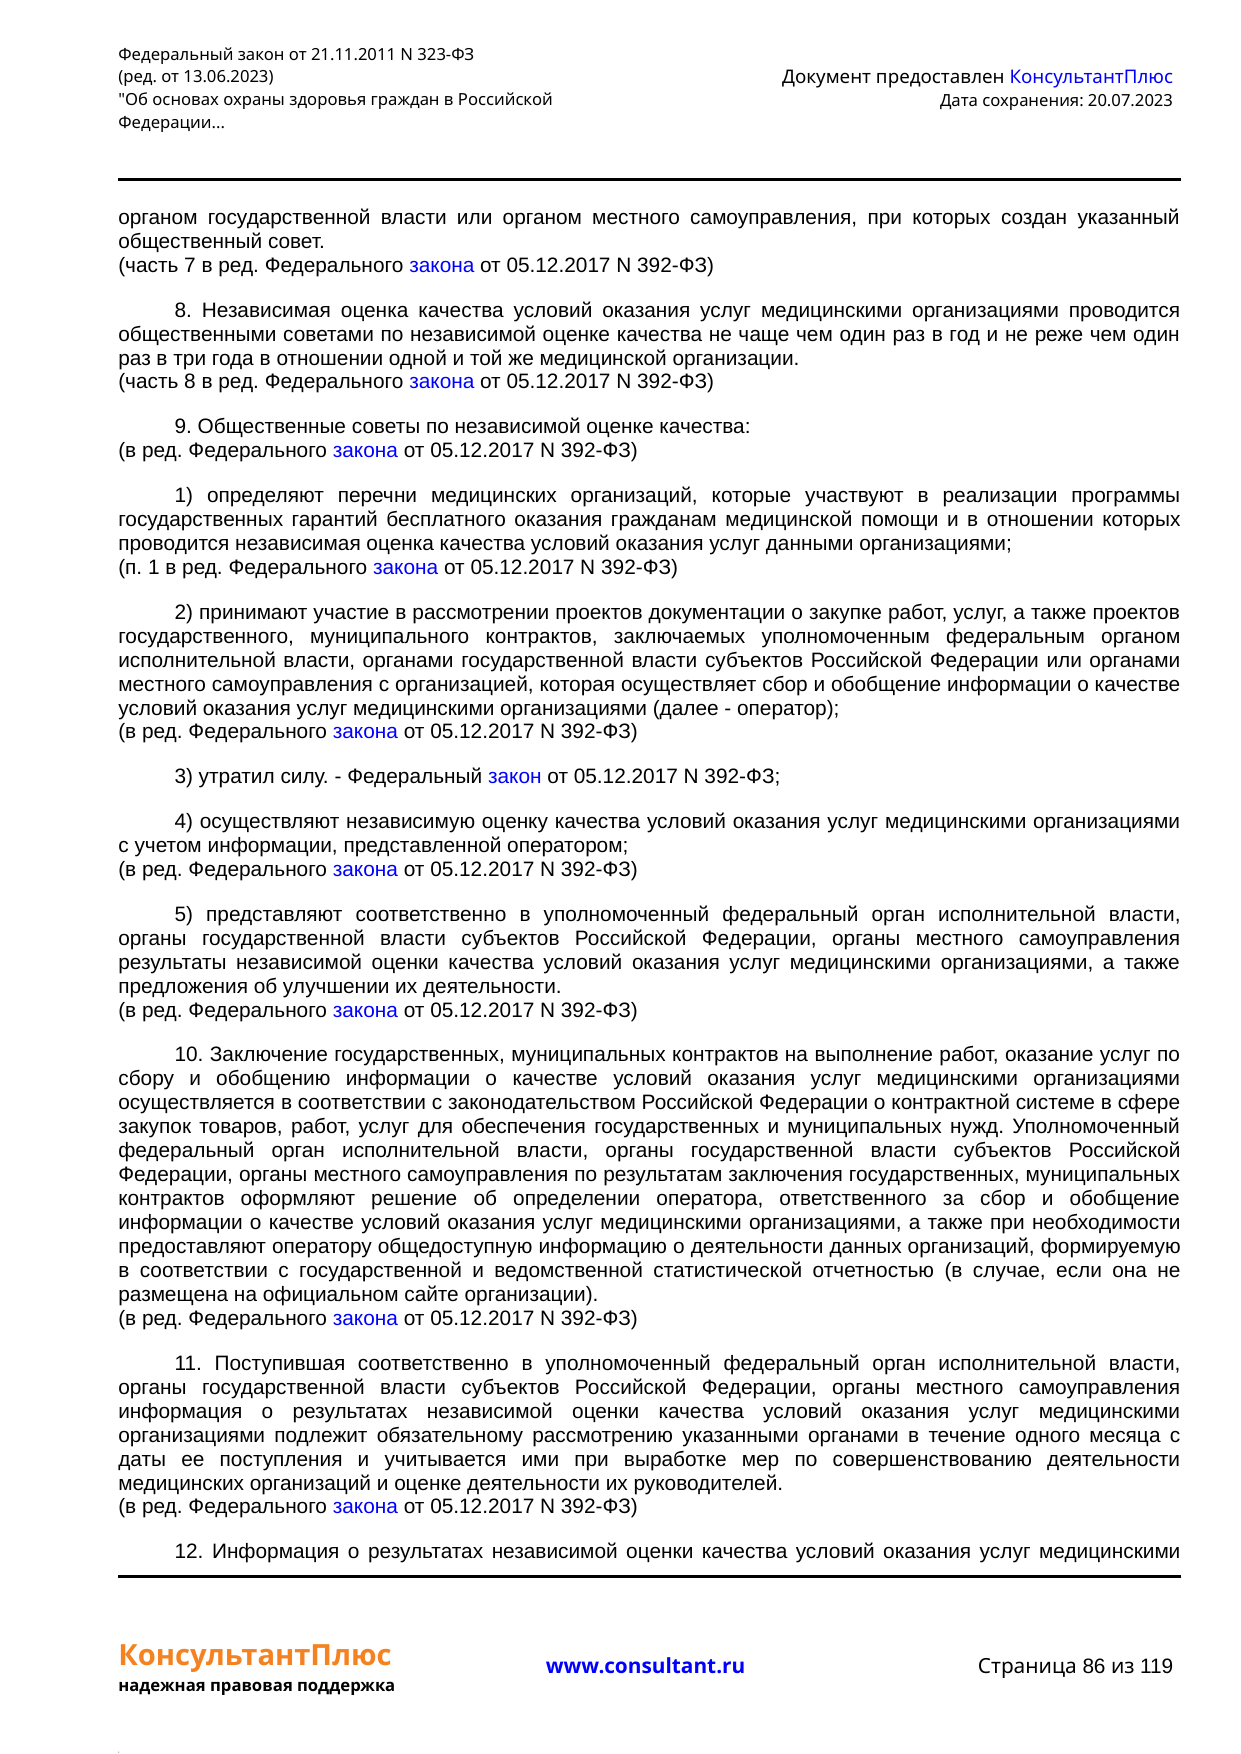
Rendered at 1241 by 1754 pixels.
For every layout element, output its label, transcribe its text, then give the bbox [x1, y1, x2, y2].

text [118, 1539, 1181, 1563]
text 10. Заключение государственных, муниципальных контрактов на выполнение работ, оказание услуг по сбору и обобщению информации о качестве условий оказания услуг медицинскими организациями осуществляется в соответствии с законодательством Российской Федерации о контрактной системе в сфере закупок товаров, работ, услуг для обеспечения государственных и муниципальных нужд. Уполномоченный федеральный орган исполнительной власти, органы государственной власти субъектов Российской Федерации, органы местного самоуправления по результатам заключения государственных, муниципальных контрактов оформляют решение об определении оператора, ответственного за сбор и обобщение информации о качестве условий оказания услуг медицинскими организациями, а также при необходимости предоставляют оператору общедоступную информацию о деятельности данных организаций, формируемую в соответствии с государственной и ведомственной статистической отчетностью (в случае, если она не размещена на официальном сайте организации). [118, 1042, 1181, 1306]
text 3) утратил силу. - Федеральный закон от 05.12.2017 N 392-ФЗ; [118, 764, 1181, 788]
text (часть 7 в ред. Федерального закона от 05.12.2017 N 392-ФЗ) [118, 253, 1181, 277]
text 11. Поступившая соответственно в уполномоченный федеральный орган исполнительной власти, органы государственной власти субъектов Российской Федерации, органы местного самоуправления информация о результатах независимой оценки качества условий оказания услуг медицинскими организациями подлежит обязательному рассмотрению указанными органами в течение одного месяца с даты ее поступления и учитывается ими при выработке мер по совершенствованию деятельности медицинских организаций и оценке деятельности их руководителей. [118, 1351, 1181, 1494]
text (часть 8 в ред. Федерального закона от 05.12.2017 N 392-ФЗ) [118, 369, 1181, 393]
text 2) принимают участие в рассмотрении проектов документации о закупке работ, услуг, а также проектов государственного, муниципального контрактов, заключаемых уполномоченным федеральным органом исполнительной власти, органами государственной власти субъектов Российской Федерации или органами местного самоуправления с организацией, которая осуществляет сбор и обобщение информации о качестве условий оказания услуг медицинскими организациями (далее - оператор); [118, 599, 1181, 719]
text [118, 1494, 1181, 1518]
text (в ред. Федерального закона от 05.12.2017 N 392-ФЗ) [118, 438, 1181, 462]
text 1) определяют перечни медицинских организаций, которые участвуют в реализации программы государственных гарантий бесплатного оказания гражданам медицинской помощи и в отношении которых проводится независимая оценка качества условий оказания услуг данными организациями; [118, 483, 1181, 555]
text (в ред. Федерального закона от 05.12.2017 N 392-ФЗ) [118, 719, 1181, 743]
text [118, 205, 1181, 253]
text 9. Общественные советы по независимой оценке качества: [118, 414, 1181, 438]
text (п. 1 в ред. Федерального закона от 05.12.2017 N 392-ФЗ) [118, 555, 1181, 579]
text 4) осуществляют независимую оценку качества условий оказания услуг медицинскими организациями с учетом информации, представленной оператором; [118, 809, 1181, 857]
text 5) представляют соответственно в уполномоченный федеральный орган исполнительной власти, органы государственной власти субъектов Российской Федерации, органы местного самоуправления результаты независимой оценки качества условий оказания услуг медицинскими организациями, а также предложения об улучшении их деятельности. [118, 902, 1181, 997]
text (в ред. Федерального закона от 05.12.2017 N 392-ФЗ) [118, 997, 1181, 1021]
text (в ред. Федерального закона от 05.12.2017 N 392-ФЗ) [118, 857, 1181, 881]
text (в ред. Федерального закона от 05.12.2017 N 392-ФЗ) [118, 1306, 1181, 1330]
text 8. Независимая оценка качества условий оказания услуг медицинскими организациями проводится общественными советами по независимой оценке качества не чаще чем один раз в год и не реже чем один раз в три года в отношении одной и той же медицинской организации. [118, 297, 1181, 369]
